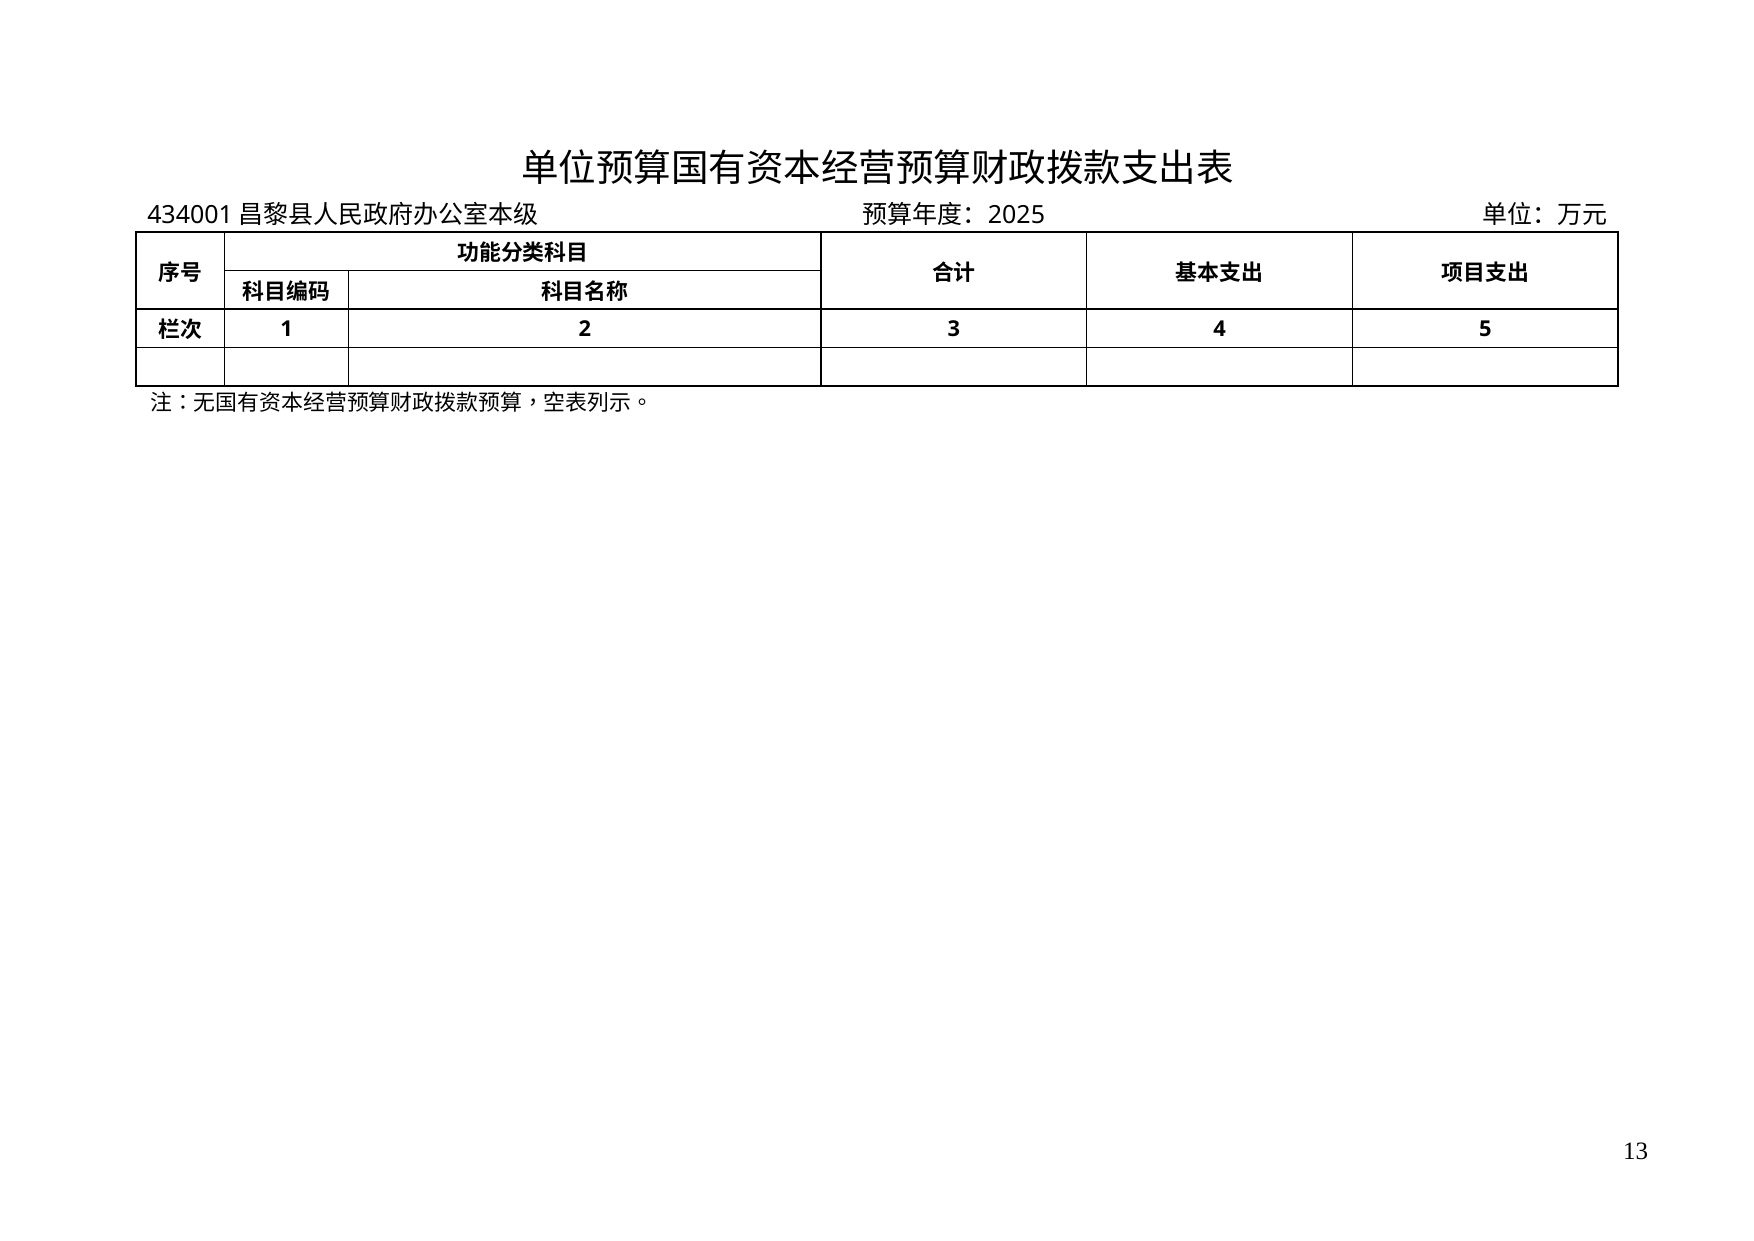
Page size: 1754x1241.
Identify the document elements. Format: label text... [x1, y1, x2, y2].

table_cell [137, 348, 224, 385]
table_cell 栏次 [137, 310, 224, 347]
table_cell 5 [1353, 310, 1617, 347]
table_cell 序号 [137, 233, 224, 308]
table_cell 合计 [822, 233, 1086, 308]
table_cell 科目编码 [225, 271, 348, 308]
table_cell [225, 348, 348, 385]
table_cell 4 [1087, 310, 1352, 347]
table_cell [349, 348, 820, 385]
table_header 预算年度：2025 [822, 195, 1086, 231]
table_cell 基本支出 [1087, 233, 1352, 308]
table_cell 功能分类科目 [225, 233, 820, 270]
text 单位预算国有资本经营预算财政拨款支出表 [106, 142, 1648, 193]
table_header 434001昌黎县人民政府办公室本级 [137, 195, 820, 231]
table_cell 2 [349, 310, 820, 347]
text 注：无国有资本经营预算财政拨款预算，空表列示。 [106, 387, 1648, 416]
table_cell 3 [822, 310, 1086, 347]
table_header 单位：万元 [1087, 195, 1617, 231]
table_cell [822, 348, 1086, 385]
table_cell 科目名称 [349, 271, 820, 308]
table_cell 项目支出 [1353, 233, 1617, 308]
table_cell [1087, 348, 1352, 385]
table_cell 1 [225, 310, 348, 347]
table_cell [1353, 348, 1617, 385]
